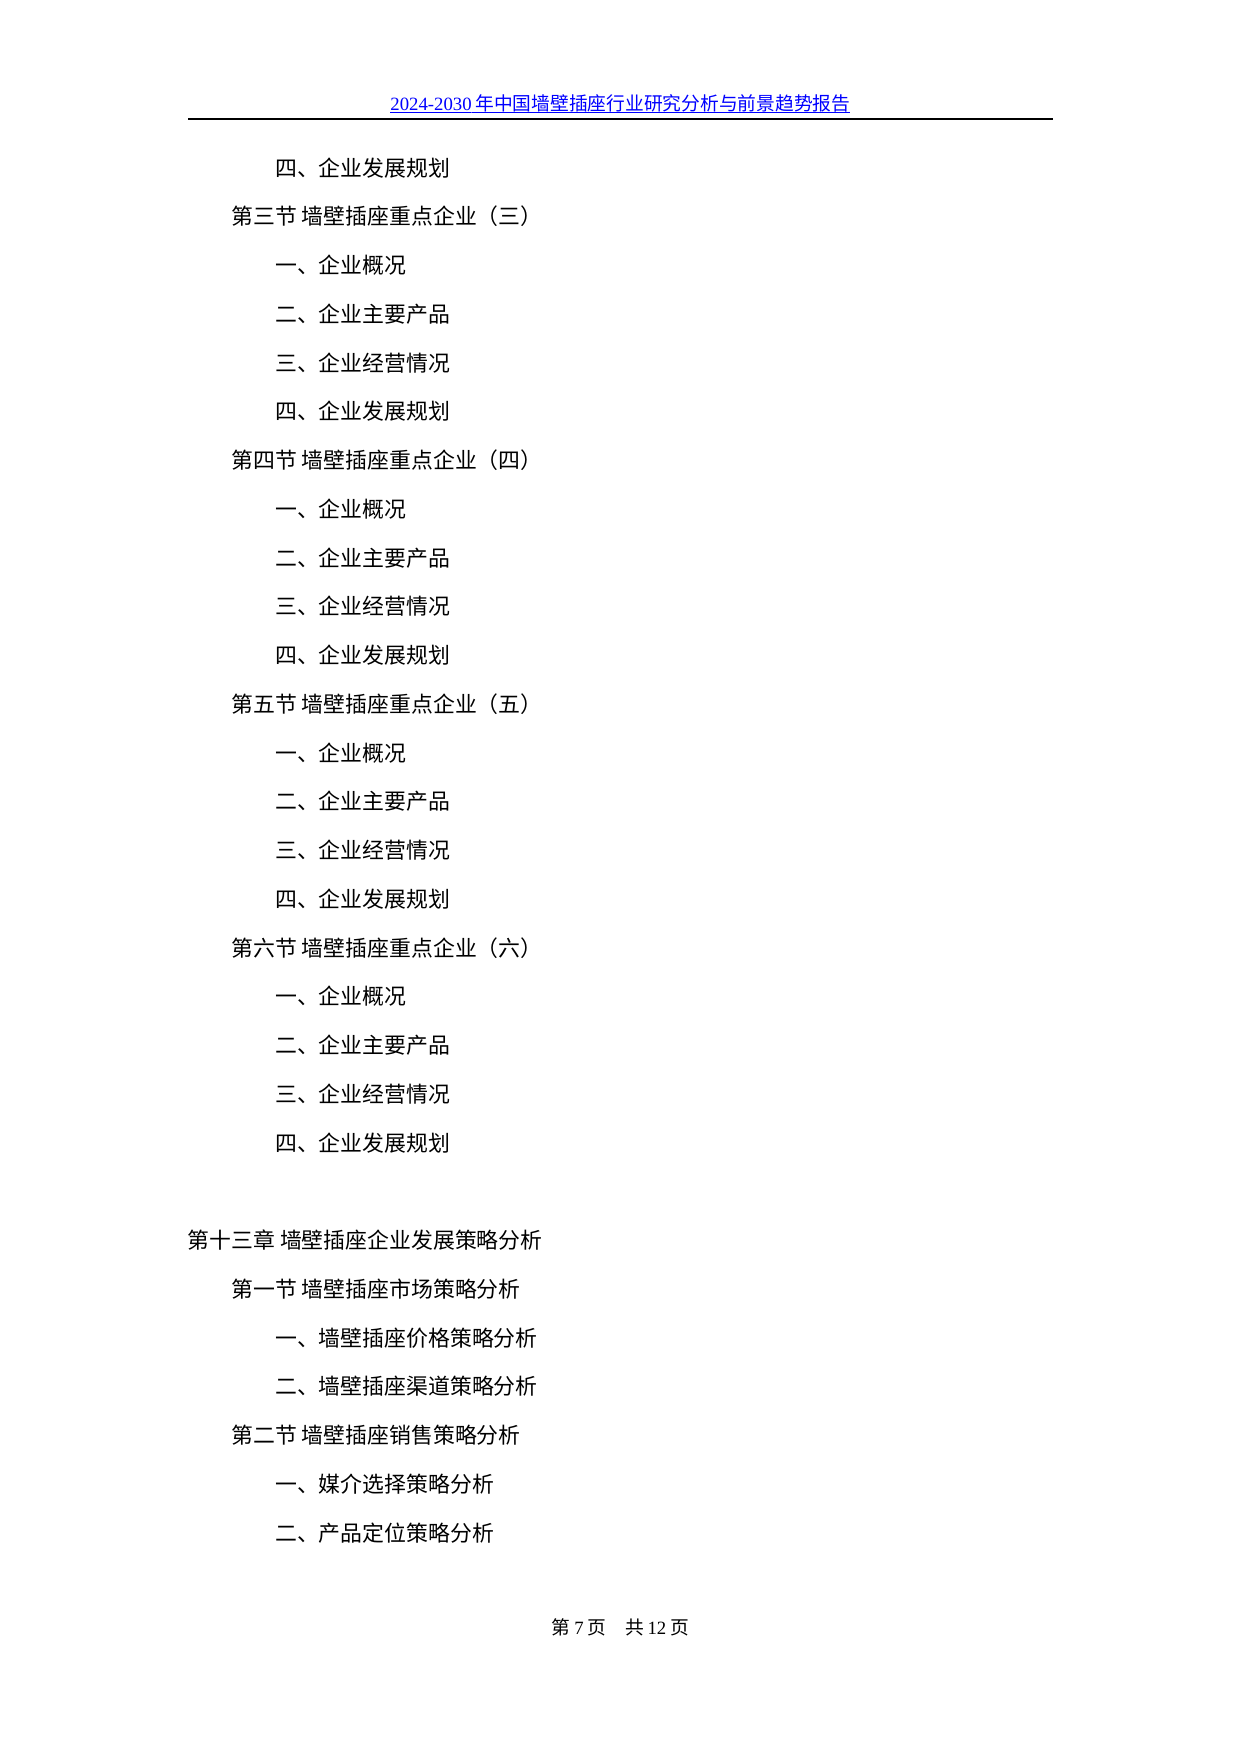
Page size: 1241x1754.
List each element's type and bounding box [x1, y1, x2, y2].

text [187, 150, 1053, 1548]
